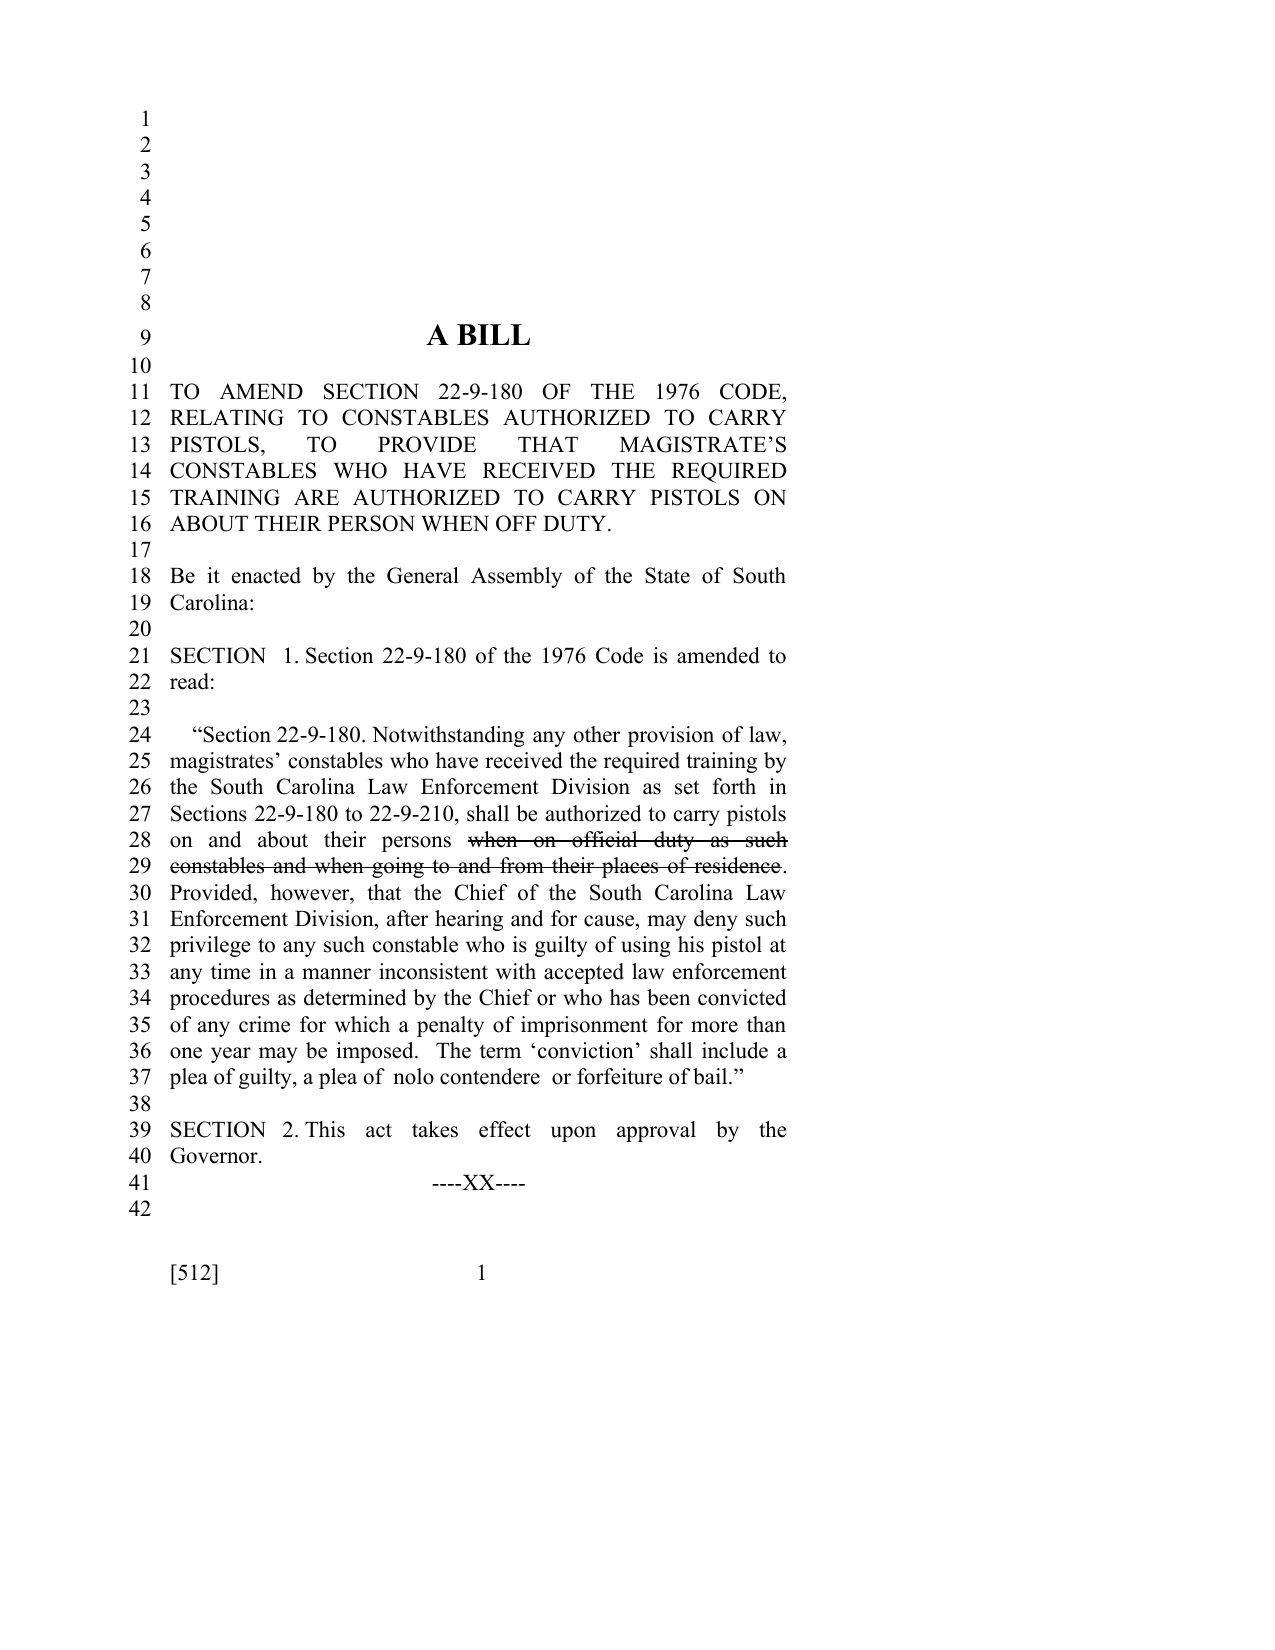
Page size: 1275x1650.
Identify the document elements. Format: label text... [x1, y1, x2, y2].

text SECTION 2. This act takes effect upon approval by the Governor. [169, 1116, 787, 1169]
text ----XX---- [169, 1169, 787, 1195]
text TO AMEND SECTION 22-9-180 OF THE 1976 CODE, RELATING TO CONSTABLES AUTHORIZED TO CARRY PISTOLS, TO PROVIDE THAT MAGISTRATE’S CONSTABLES WHO HAVE RECEIVED THE REQUIRED TRAINING ARE AUTHORIZED TO CARRY PISTOLS ON ABOUT THEIR PERSON WHEN OFF DUTY. [169, 378, 787, 536]
text “Section 22-9-180. Notwithstanding any other provision of law, magistrates’ constables who have received the required training by the South Carolina Law Enforcement Division as set forth in Sections 22-9-180 to 22-9-210, shall be authorized to carry pistols on and about their persons when on official duty as such constables and when going to and from their places of residence. Provided, however, that the Chief of the South Carolina Law Enforcement Division, after hearing and for cause, may deny such privilege to any such constable who is guilty of using his pistol at any time in a manner inconsistent with accepted law enforcement procedures as determined by the Chief or who has been convicted of any crime for which a penalty of imprisonment for more than one year may be imposed. The term ‘conviction’ shall include a plea of guilty, a plea of nolo contendere or forfeiture of bail.” [169, 721, 787, 1090]
text A BILL [169, 316, 787, 352]
text SECTION 1. Section 22-9-180 of the 1976 Code is amended to read: [169, 642, 787, 694]
text Be it enacted by the General Assembly of the State of South Carolina: [169, 563, 787, 615]
